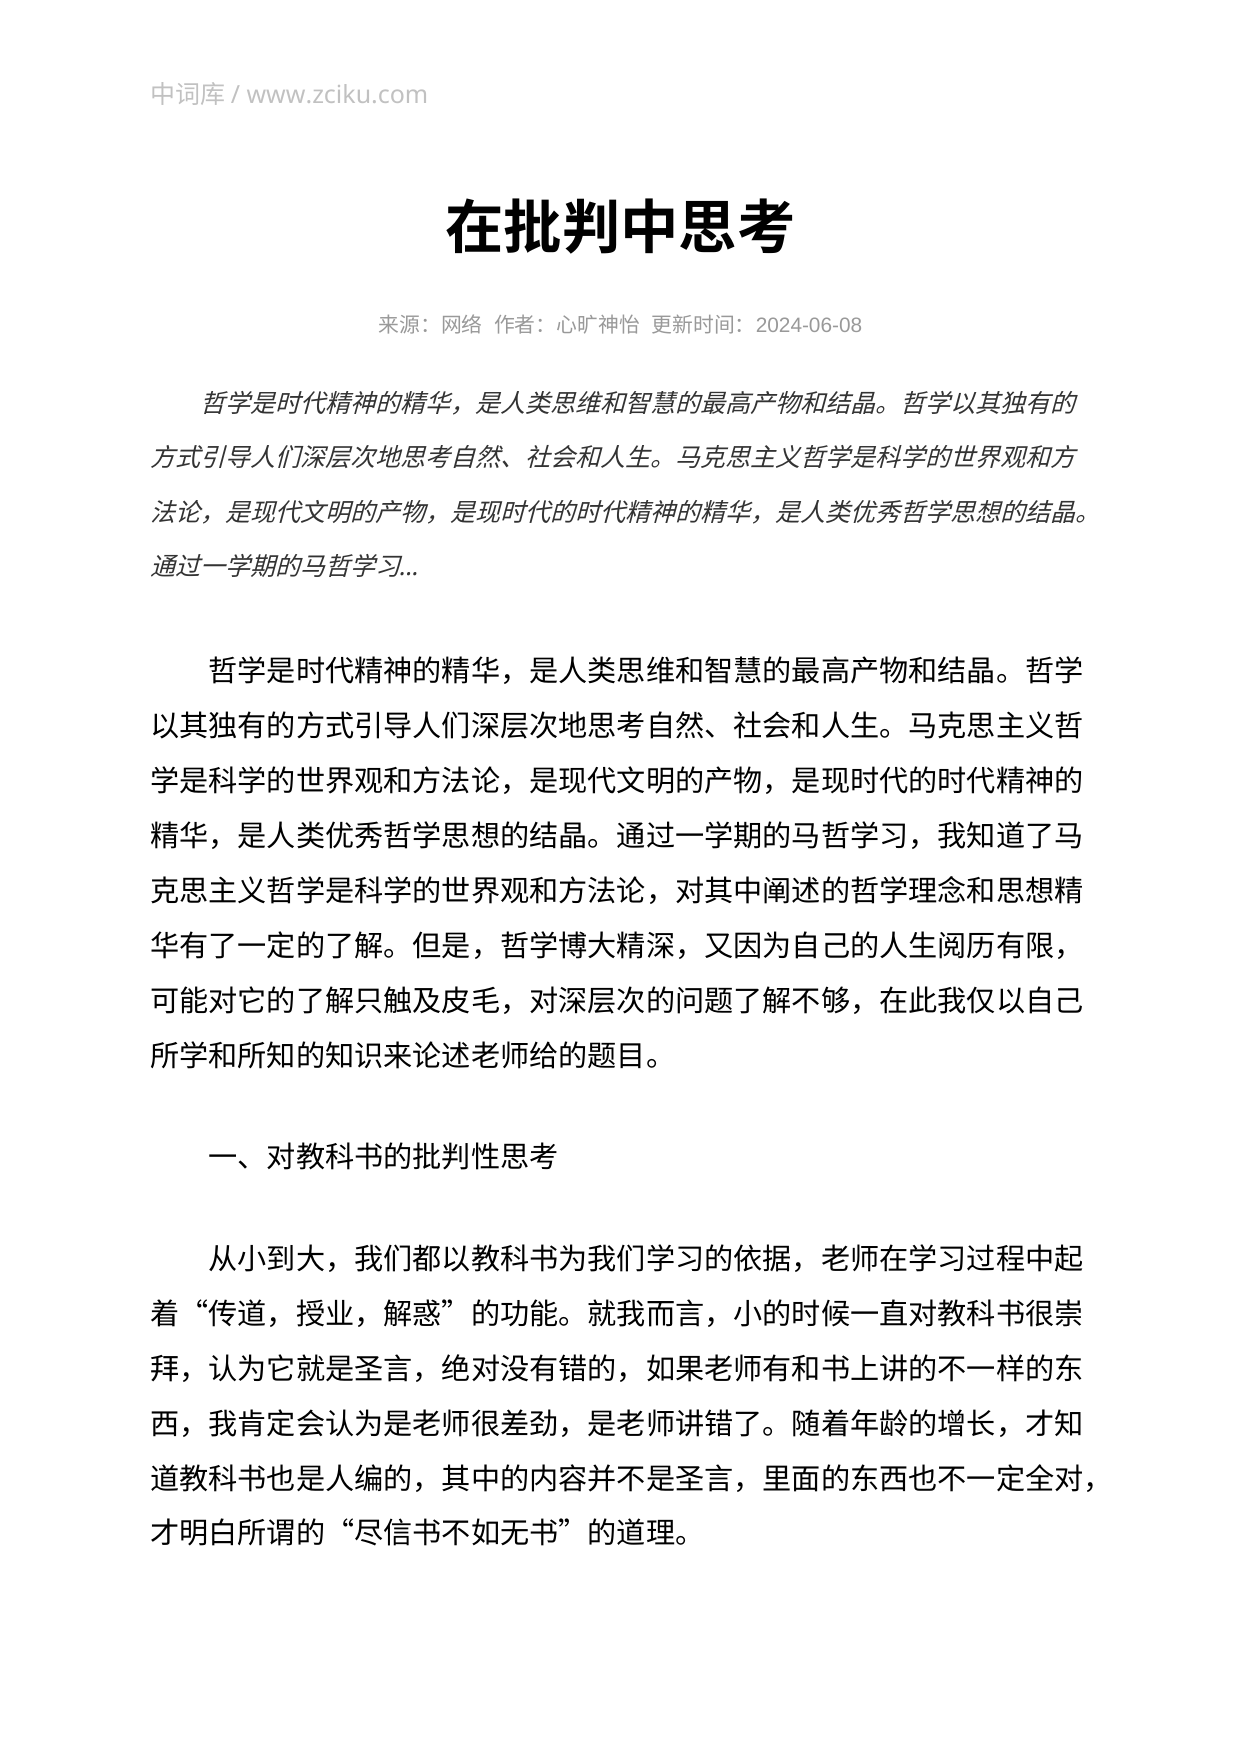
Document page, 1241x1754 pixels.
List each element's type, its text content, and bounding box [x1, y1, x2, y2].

text 从小到大，我们都以教科书为我们学习的依据，老师在学习过程中起着“传道，授业，解惑”的功能。就我而言，小的时候一直对教科书很崇拜，认为它就是圣言，绝对没有错的，如果老师有和书上讲的不一样的东西，我肯定会认为是老师很差劲，是老师讲错了。随着年龄的增长，才知道教科书也是人编的，其中的内容并不是圣言，里面的东西也不一定全对，才明白所谓的“尽信书不如无书”的道理。 [150, 1236, 1090, 1552]
text 来源：网络 作者：心旷神怡 更新时间：2024-06-08 [150, 313, 1090, 337]
text 一、对教科书的批判性思考 [150, 1134, 1090, 1176]
text 哲学是时代精神的精华，是人类思维和智慧的最高产物和结晶。哲学以其独有的方式引导人们深层次地思考自然、社会和人生。马克思主义哲学是科学的世界观和方法论，是现代文明的产物，是现时代的时代精神的精华，是人类优秀哲学思想的结晶。通过一学期的马哲学习... [150, 383, 1090, 583]
subtitle 在批判中思考 [150, 181, 1090, 266]
text 哲学是时代精神的精华，是人类思维和智慧的最高产物和结晶。哲学以其独有的方式引导人们深层次地思考自然、社会和人生。马克思主义哲学是科学的世界观和方法论，是现代文明的产物，是现时代的时代精神的精华，是人类优秀哲学思想的结晶。通过一学期的马哲学习，我知道了马克思主义哲学是科学的世界观和方法论，对其中阐述的哲学理念和思想精华有了一定的了解。但是，哲学博大精深，又因为自己的人生阅历有限，可能对它的了解只触及皮毛，对深层次的问题了解不够，在此我仅以自己所学和所知的知识来论述老师给的题目。 [150, 648, 1090, 1074]
